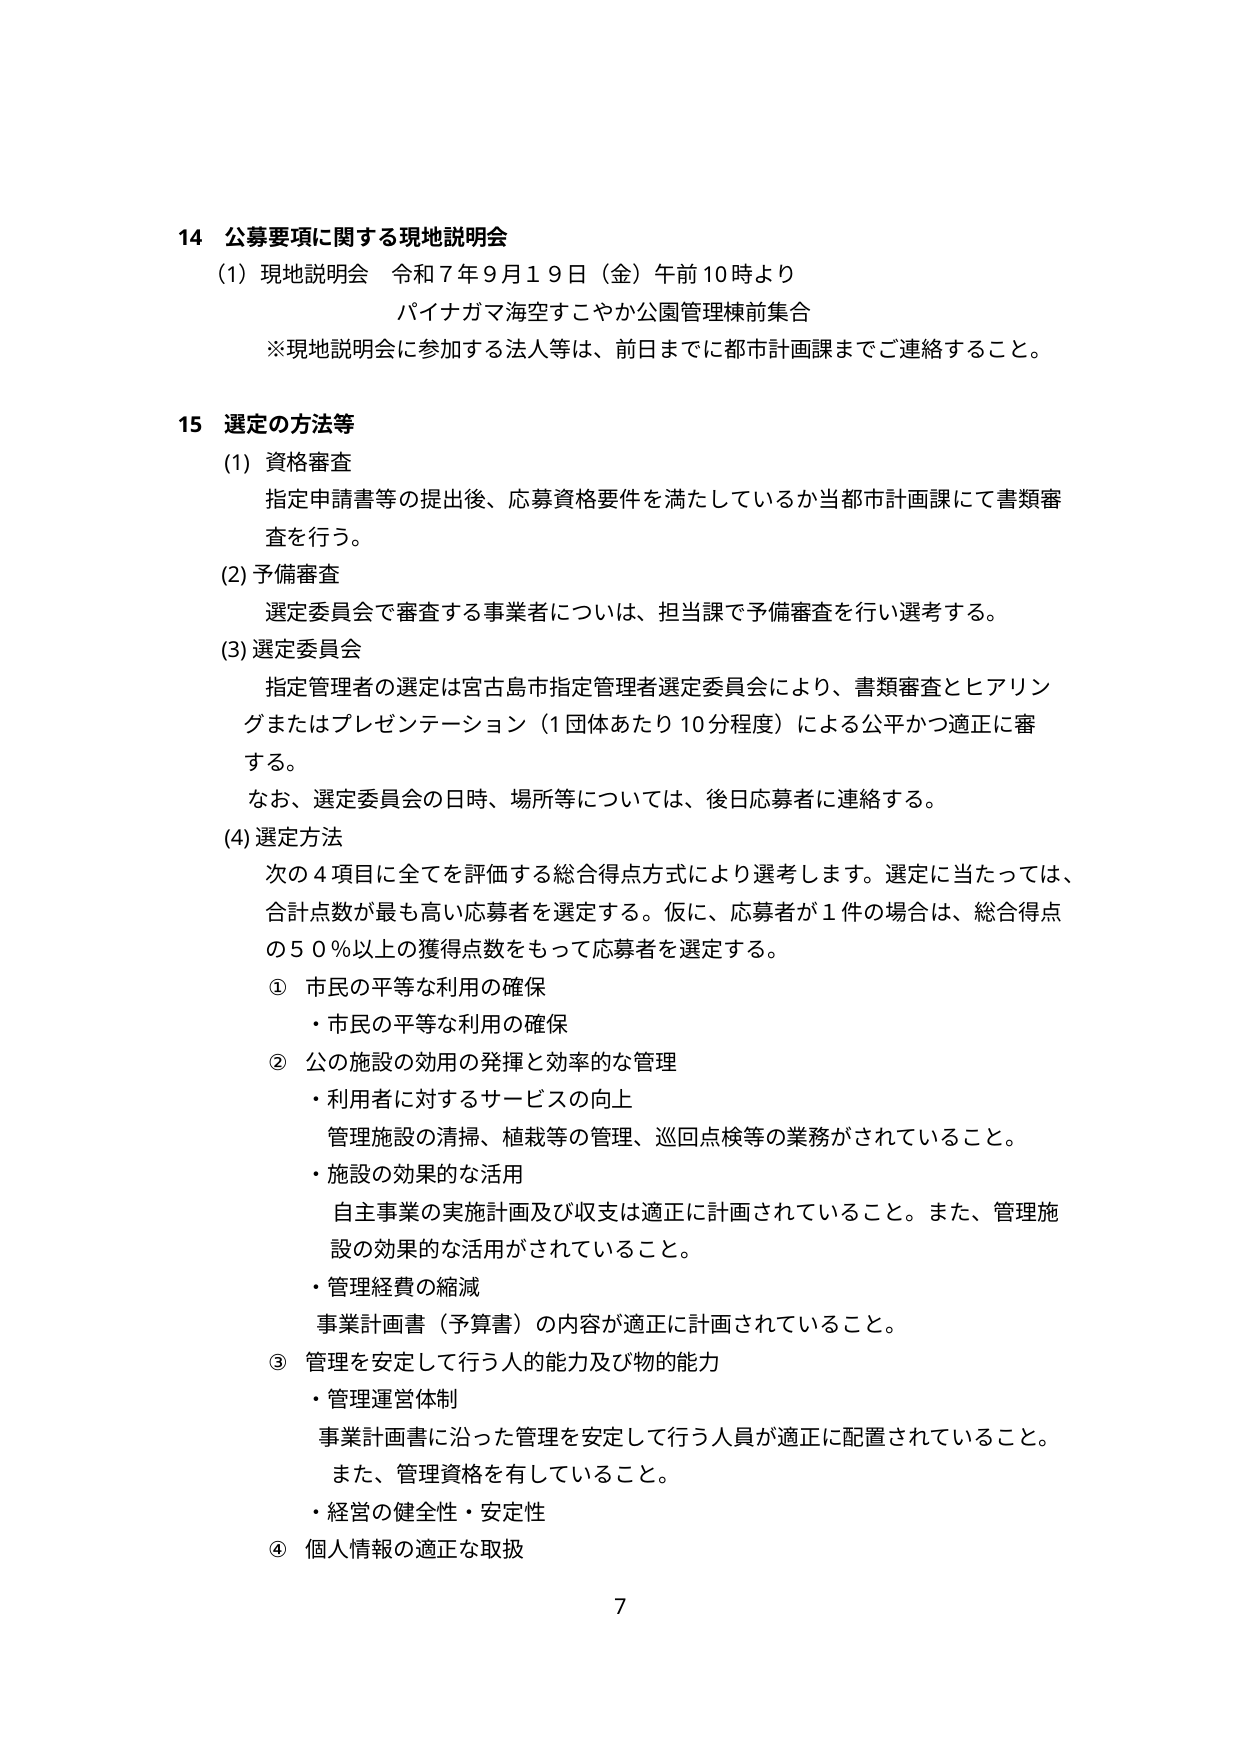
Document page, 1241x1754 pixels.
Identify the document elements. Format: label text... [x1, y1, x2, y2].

text グまたはプレゼンテーション（1団体あたり10分程度）による公平かつ適正に審 [177, 704, 1063, 742]
list 資格審査 [224, 442, 1063, 479]
list 管理を安定して行う人的能力及び物的能力 [268, 1342, 1063, 1379]
text 14 公募要項に関する現地説明会 [177, 217, 1063, 254]
list 個人情報の適正な取扱 [268, 1529, 1063, 1567]
text パイナガマ海空すこやか公園管理棟前集合 [177, 292, 1063, 329]
text (2) 予備審査 [177, 554, 1063, 592]
text 15 選定の方法等 [177, 404, 1063, 442]
list 管理施設の清掃、植栽等の管理、巡回点検等の業務がされていること。 [305, 1117, 1063, 1154]
text ・市民の平等な利用の確保 [305, 1004, 1063, 1042]
list ・施設の効果的な活用 [305, 1154, 1063, 1192]
list ・管理運営体制 [305, 1379, 1063, 1417]
text (4) 選定方法 [224, 817, 1063, 854]
list 自主事業の実施計画及び収支は適正に計画されていること。また、管理施設の効果的な活用がされていること。 [177, 1192, 1063, 1267]
text 選定委員会で審査する事業者についは、担当課で予備審査を行い選考する。 [177, 592, 1063, 629]
text （1）現地説明会 令和７年９月１９日（金）午前10時より [177, 254, 1063, 292]
text する。 [243, 742, 1063, 779]
text 指定申請書等の提出後、応募資格要件を満たしているか当都市計画課にて書類審査を行う。 [265, 479, 1063, 554]
list 指定管理者の選定は宮古島市指定管理者選定委員会により、書類審査とヒアリン [265, 667, 1063, 704]
list 市民の平等な利用の確保 [268, 967, 1063, 1004]
text なお、選定委員会の日時、場所等については、後日応募者に連絡する。 [177, 779, 1063, 817]
list ・利用者に対するサービスの向上 [305, 1079, 1063, 1117]
list ・経営の健全性・安定性 [305, 1492, 1063, 1529]
text ※現地説明会に参加する法人等は、前日までに都市計画課までご連絡すること。 [177, 329, 1063, 367]
list 公の施設の効用の発揮と効率的な管理 [268, 1042, 1063, 1079]
list 事業計画書（予算書）の内容が適正に計画されていること。 [305, 1304, 1063, 1342]
list 次の4項目に全てを評価する総合得点方式により選考します。選定に当たっては、合計点数が最も高い応募者を選定する。仮に、応募者が１件の場合は、総合得点の５０％以上の獲得点数をもって応募者を選定する。 [265, 854, 1063, 967]
text (3) 選定委員会 [177, 629, 1063, 667]
list 事業計画書に沿った管理を安定して行う人員が適正に配置されていること。また、管理資格を有していること。 [177, 1417, 1063, 1492]
list ・管理経費の縮減 [305, 1267, 1063, 1304]
